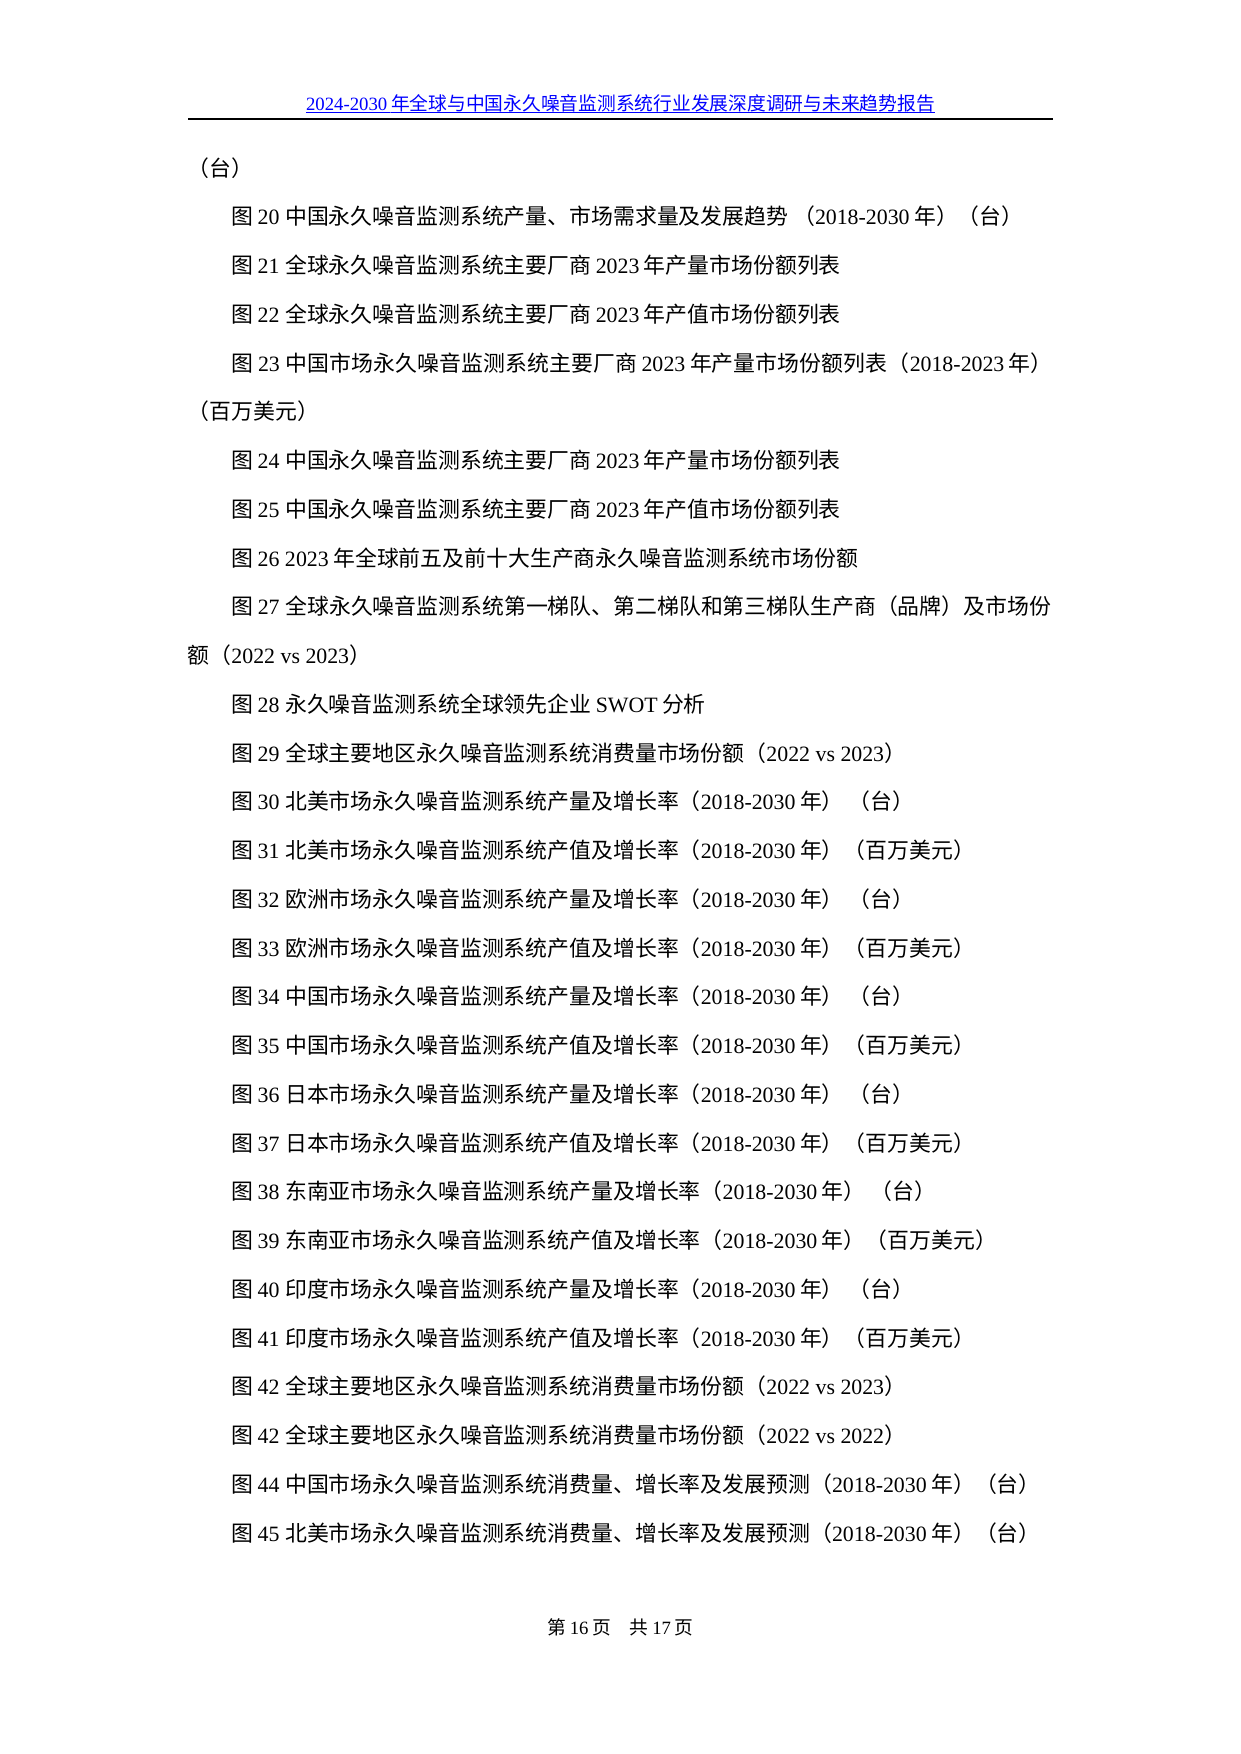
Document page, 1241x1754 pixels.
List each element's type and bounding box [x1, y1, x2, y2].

text [187, 150, 1053, 1548]
